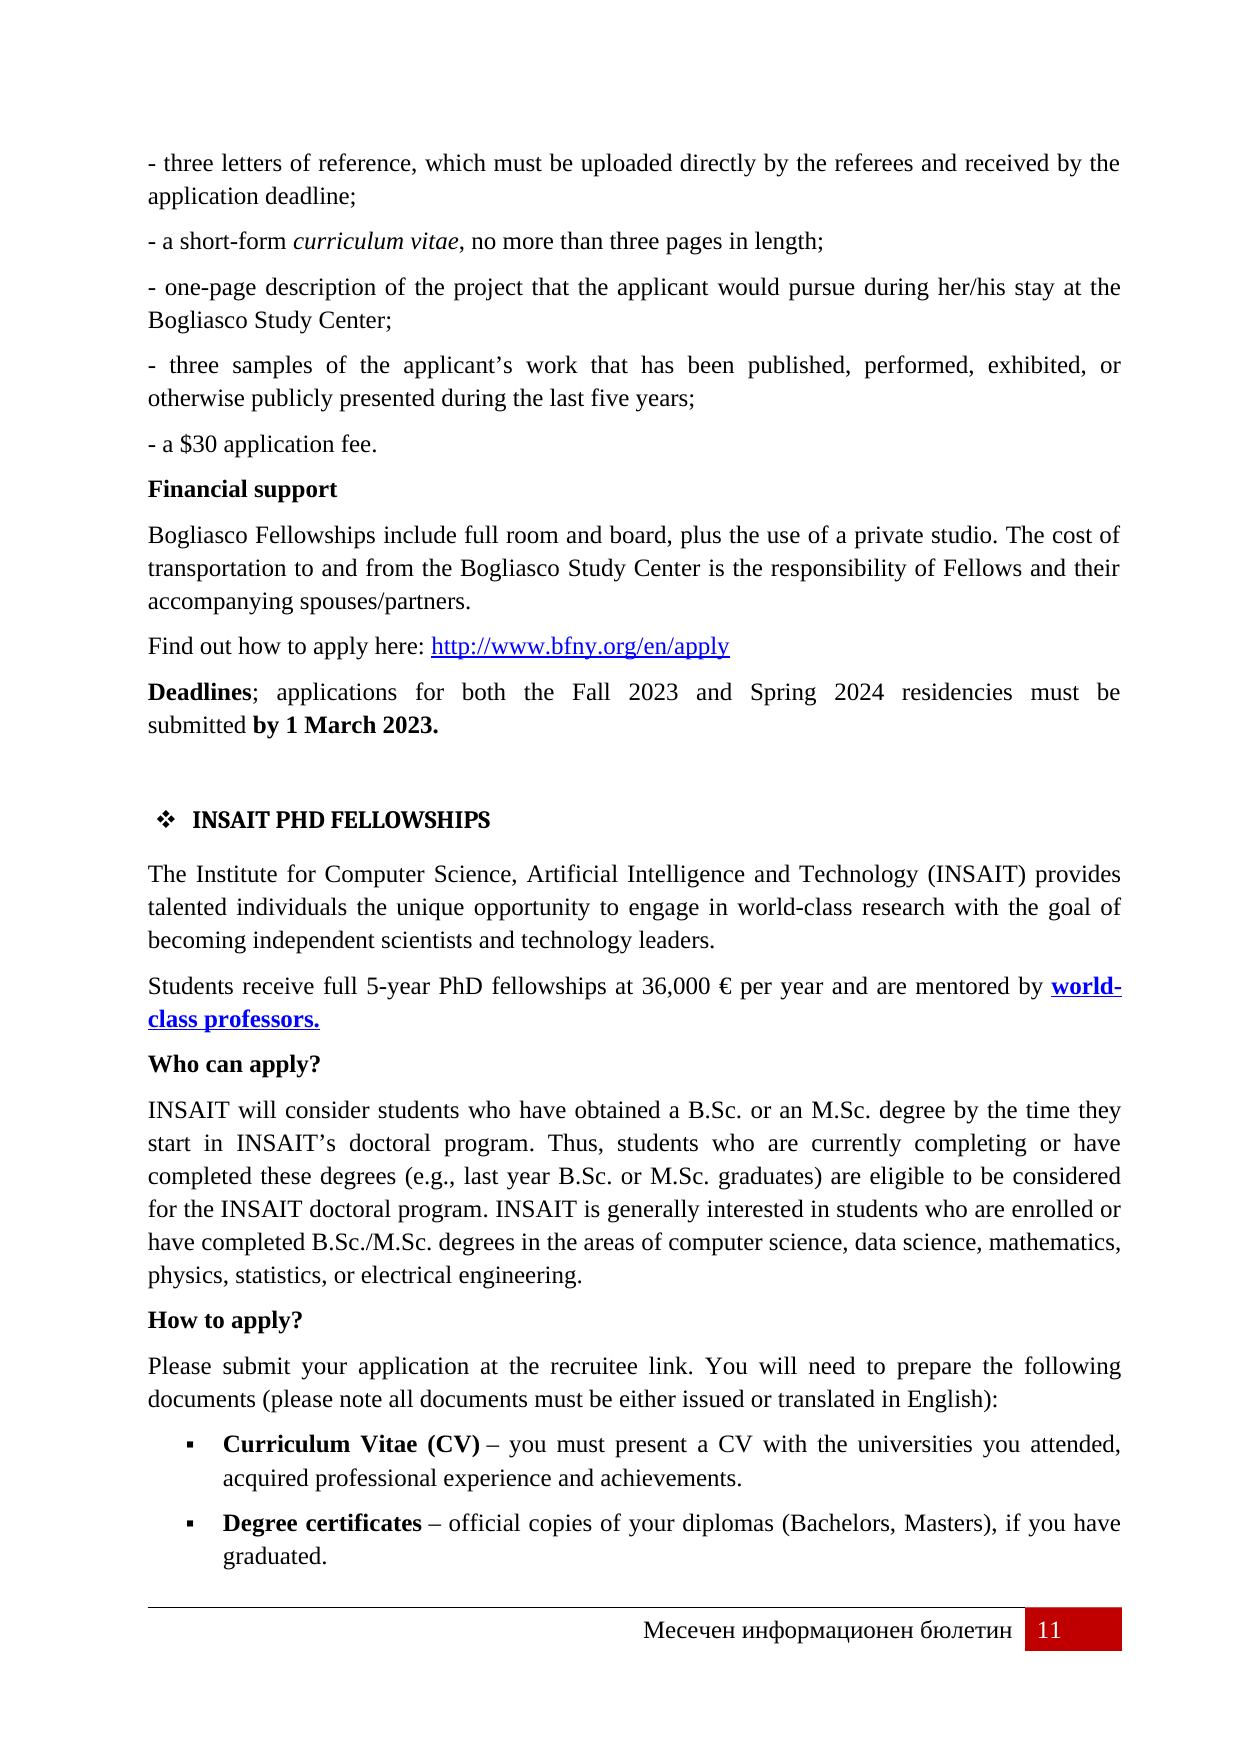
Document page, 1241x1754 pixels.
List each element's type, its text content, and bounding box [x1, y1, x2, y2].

text - a short-form curriculum vitae, no more than three pages in length; [148, 226, 1122, 255]
text Financial support [148, 474, 1122, 503]
text How to apply? [148, 1306, 1122, 1334]
text Students receive full 5-year PhD fellowships at 36,000 € per year and are mentored by world-class professors. [148, 971, 1122, 1033]
text Find out how to apply here: http://www.bfny.org/en/apply [148, 631, 1122, 660]
text - one-page description of the project that the applicant would pursue during her/his stay at the Bogliasco Study Center; [148, 272, 1122, 333]
text Please submit your application at the recruitee link. You will need to prepare the following documents (please note all documents must be either issued or translated in English): [148, 1351, 1122, 1413]
text Bogliasco Fellowships include full room and board, plus the use of a private studio. The cost of transportation to and from the Bogliasco Study Center is the responsibility of Fellows and their accompanying spouses/partners. [148, 520, 1122, 615]
text Deadlines; applications for both the Fall 2023 and Spring 2024 residencies must be submitted by 1 March 2023. [148, 677, 1122, 739]
text The Institute for Computer Science, Artificial Intelligence and Technology (INSAIT) provides talented individuals the unique opportunity to engage in world-class research with the goal of becoming independent scientists and technology leaders. [148, 859, 1122, 954]
text INSAIT will consider students who have obtained a B.Sc. or an M.Sc. degree by the time they start in INSAIT’s doctoral program. Thus, students who are currently completing or have completed these degrees (e.g., last year B.Sc. or M.Sc. graduates) are eligible to be considered for the INSAIT doctoral program. INSAIT is generally interested in students who are enrolled or have completed B.Sc./M.Sc. degrees in the areas of computer science, data science, mathematics, physics, statistics, or electrical engineering. [148, 1095, 1122, 1289]
subtitle INSAIT PhD fellowships [154, 806, 1122, 834]
text - three samples of the applicant’s work that has been published, performed, exhibited, or otherwise publicly presented during the last five years; [148, 350, 1122, 412]
list Curriculum Vitae (CV) – you must present a CV with the universities you attended, acquired professional experience and achievements. [185, 1429, 1122, 1491]
text - a $30 application fee. [148, 429, 1122, 458]
text - three letters of reference, which must be uploaded directly by the referees and received by the application deadline; [148, 148, 1122, 209]
list Degree certificates – official copies of your diplomas (Bachelors, Masters), if you have graduated. [185, 1508, 1122, 1570]
text Who can apply? [148, 1049, 1122, 1078]
